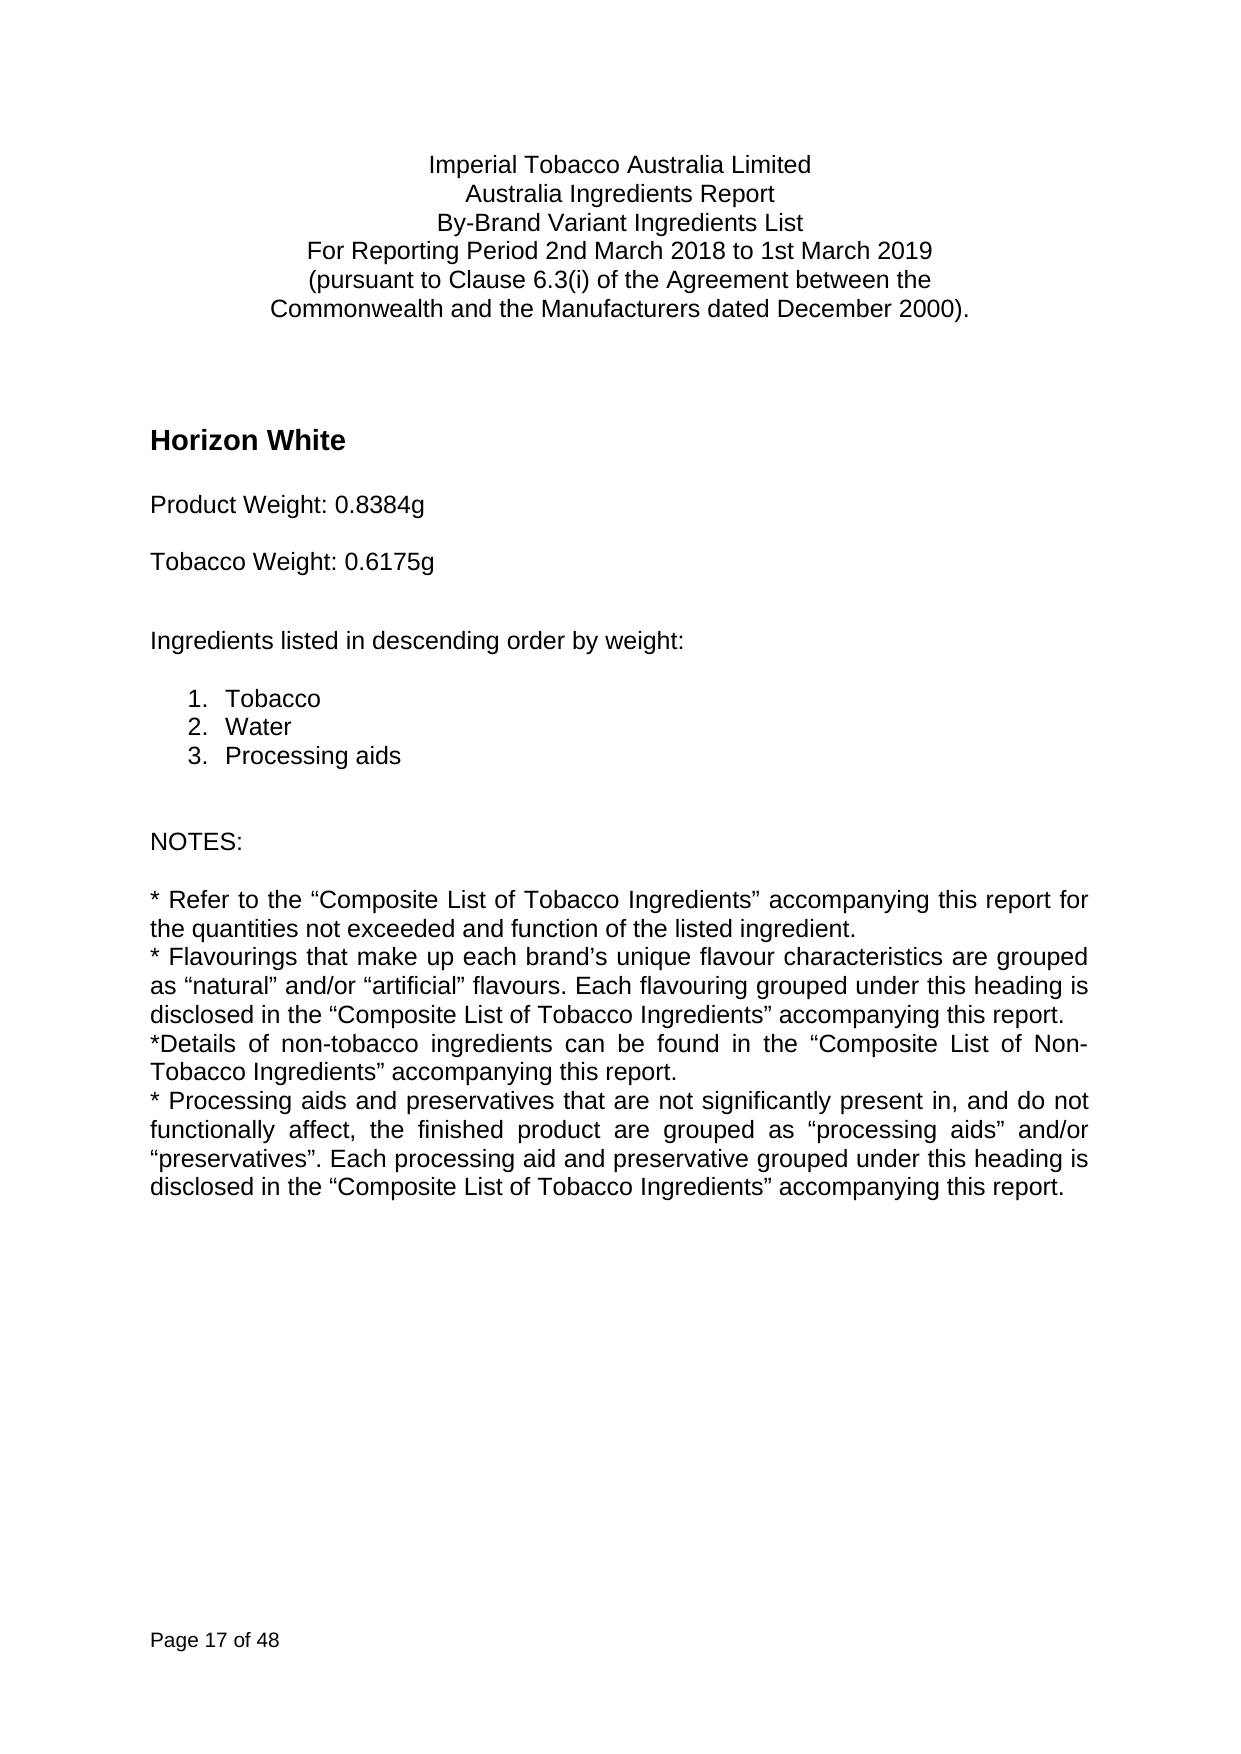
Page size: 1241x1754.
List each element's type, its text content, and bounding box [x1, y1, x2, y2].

text Australia Ingredients Report [150, 179, 1090, 207]
text * Flavourings that make up each brand’s unique flavour characteristics are grouped as “natural” and/or “artificial” flavours. Each flavouring grouped under this heading is disclosed in the “Composite List of Tobacco Ingredients” accompanying this report. [150, 942, 1090, 1028]
list Tobacco [187, 683, 1090, 712]
list Processing aids [187, 741, 1090, 770]
text *Details of non-tobacco ingredients can be found in the “Composite List of Non-Tobacco Ingredients” accompanying this report. [150, 1028, 1090, 1086]
text Ingredients listed in descending order by weight: [150, 626, 1090, 655]
text Product Weight: 0.8384g [150, 490, 1090, 518]
text Imperial Tobacco Australia Limited [150, 150, 1090, 179]
text By-Brand Variant Ingredients List [150, 207, 1090, 236]
text Tobacco Weight: 0.6175g [150, 547, 1090, 576]
list Water [187, 712, 1090, 741]
text * Refer to the “Composite List of Tobacco Ingredients” accompanying this report for the quantities not exceeded and function of the listed ingredient. [150, 885, 1090, 942]
text Commonwealth and the Manufacturers dated December 2000). [150, 294, 1090, 322]
subtitle Horizon White [150, 422, 1090, 456]
text * Processing aids and preservatives that are not significantly present in, and do not functionally affect, the finished product are grouped as “processing aids” and/or “preservatives”. Each processing aid and preservative grouped under this heading is disclosed in the “Composite List of Tobacco Ingredients” accompanying this report. [150, 1086, 1090, 1201]
text For Reporting Period 2nd March 2018 to 1st March 2019 [150, 236, 1090, 265]
text NOTES: [150, 827, 1090, 856]
text (pursuant to Clause 6.3(i) of the Agreement between the [150, 265, 1090, 294]
